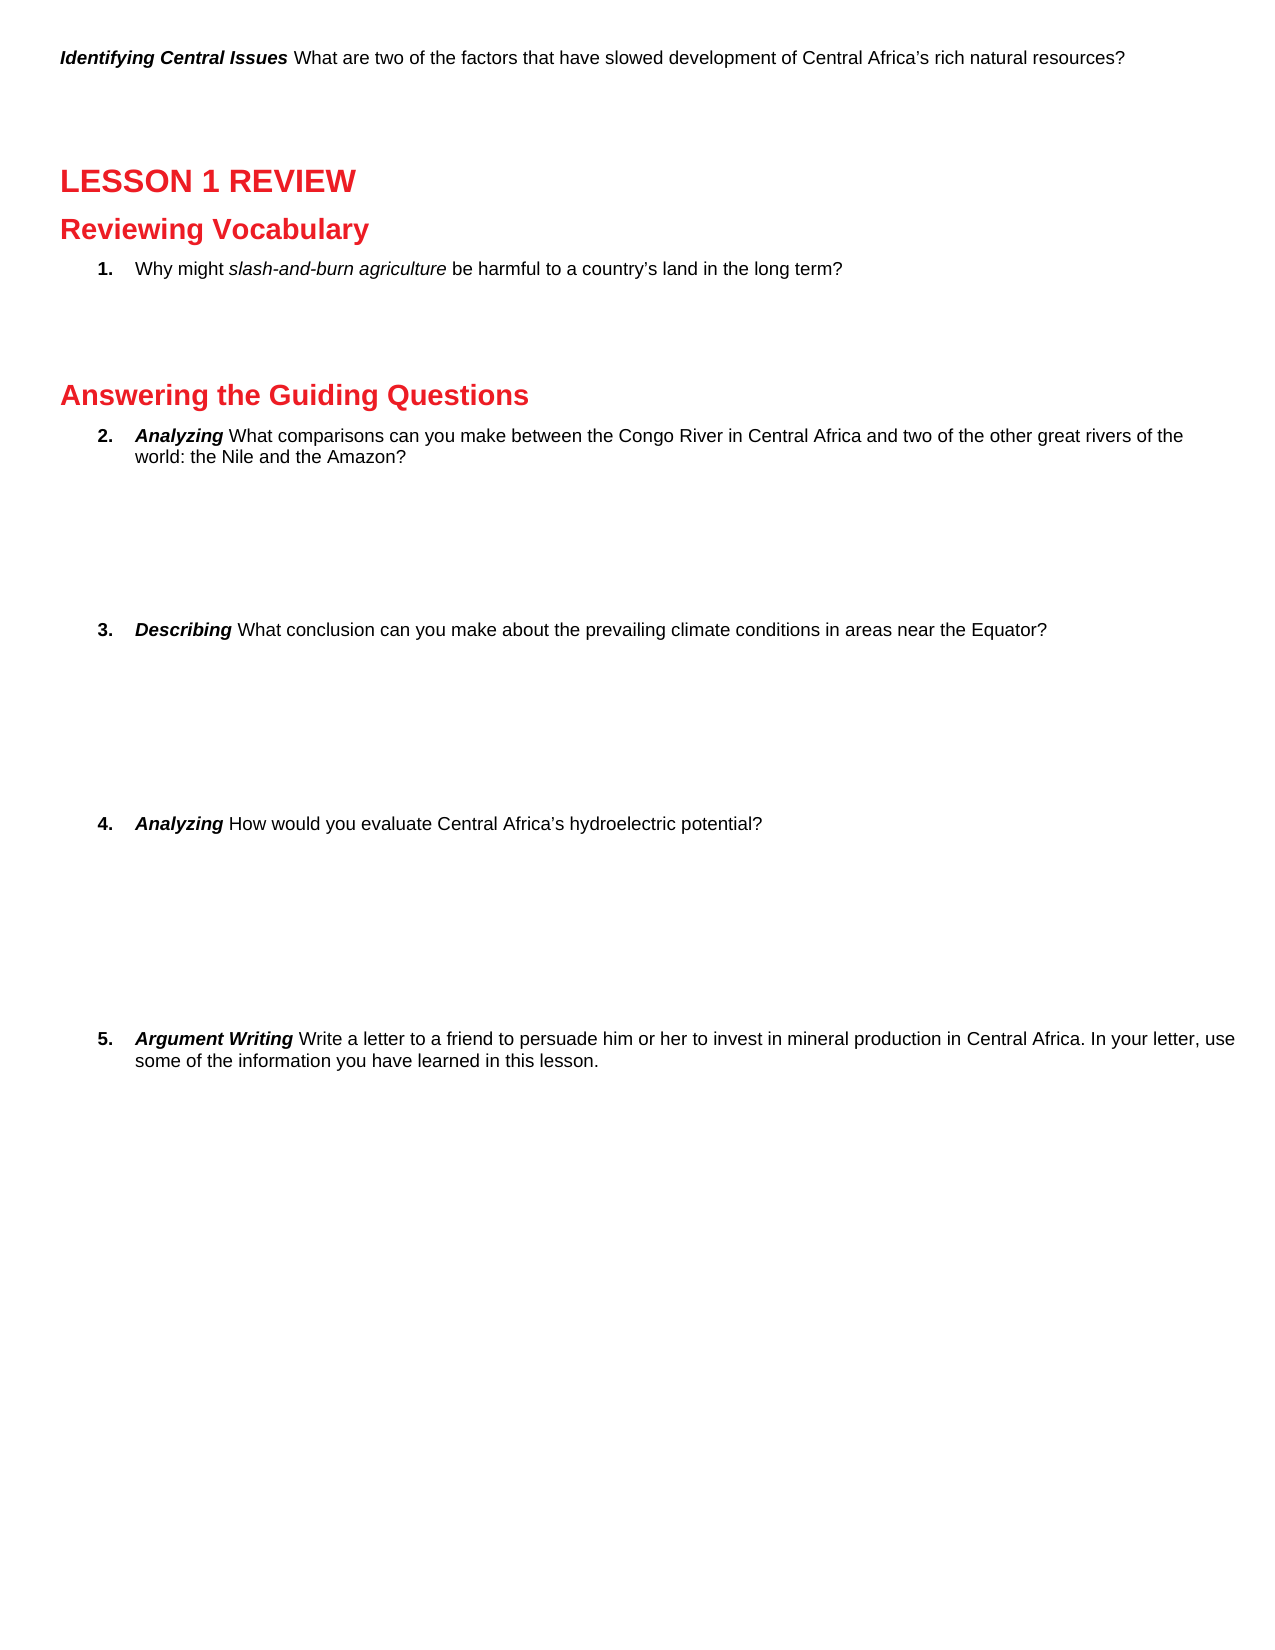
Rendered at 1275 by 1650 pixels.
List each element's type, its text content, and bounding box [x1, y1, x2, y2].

text LESSON 1 REVIEW [60, 162, 1237, 199]
list Analyzing What comparisons can you make between the Congo River in Central Africa and two of the other great rivers of the world: the Nile and the Amazon? [97, 424, 1237, 468]
list Argument Writing Write a letter to a friend to persuade him or her to invest in mineral production in Central Africa. In your letter, use some of the information you have learned in this lesson. [97, 1028, 1237, 1071]
list Describing What conclusion can you make about the prevailing climate conditions in areas near the Equator? [97, 618, 1237, 640]
list Why might slash-and-burn agriculture be harmful to a country’s land in the long term? [97, 258, 1237, 280]
text Reviewing Vocabulary [60, 212, 1237, 246]
list Analyzing How would you evaluate Central Africa’s hydroelectric potential? [97, 813, 1237, 834]
text Answering the Guiding Questions [60, 378, 1237, 412]
text Identifying Central Issues What are two of the factors that have slowed development of Central Africa’s rich natural resources? [60, 37, 1237, 69]
